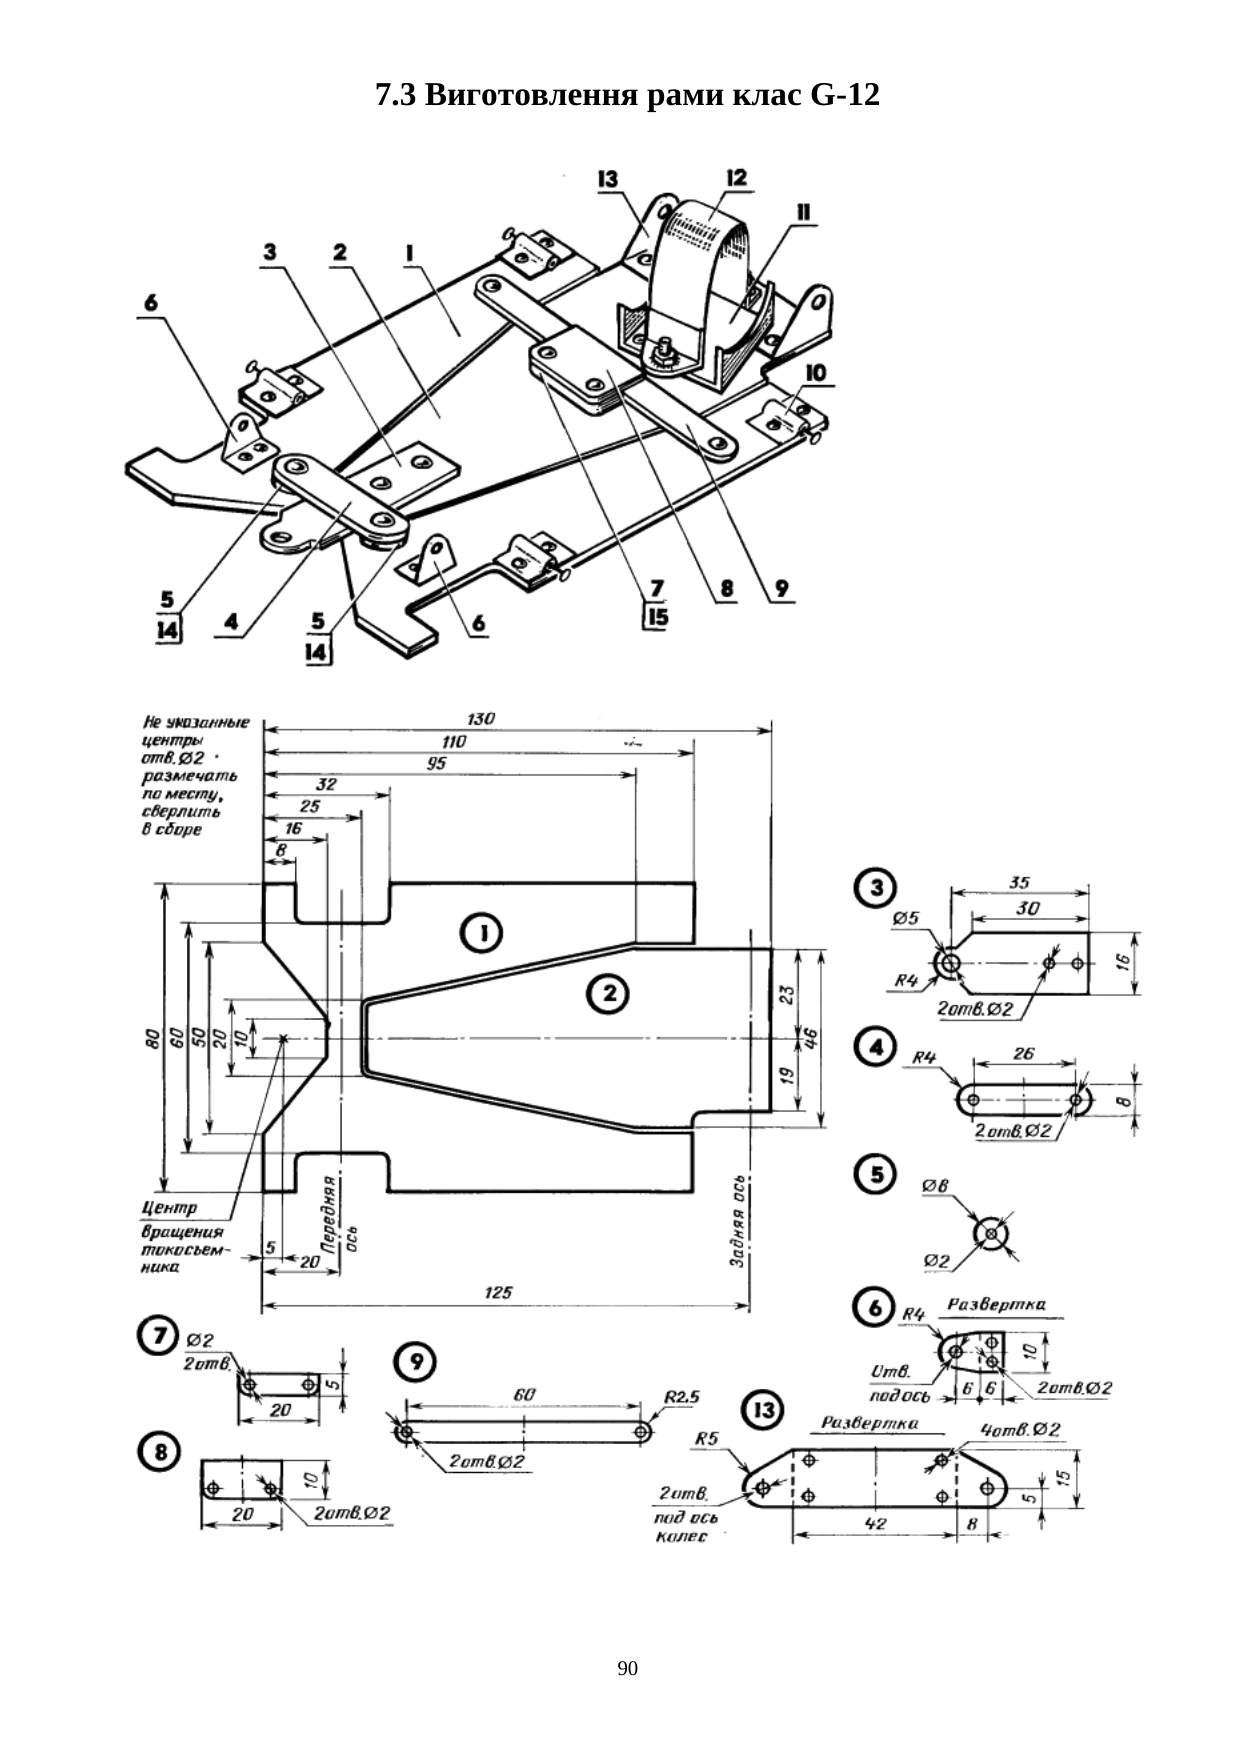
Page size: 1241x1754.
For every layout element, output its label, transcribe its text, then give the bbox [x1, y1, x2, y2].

picture [118, 162, 1151, 1556]
text 7.3 Виготовлення рами клас G-12 [118, 74, 1137, 112]
